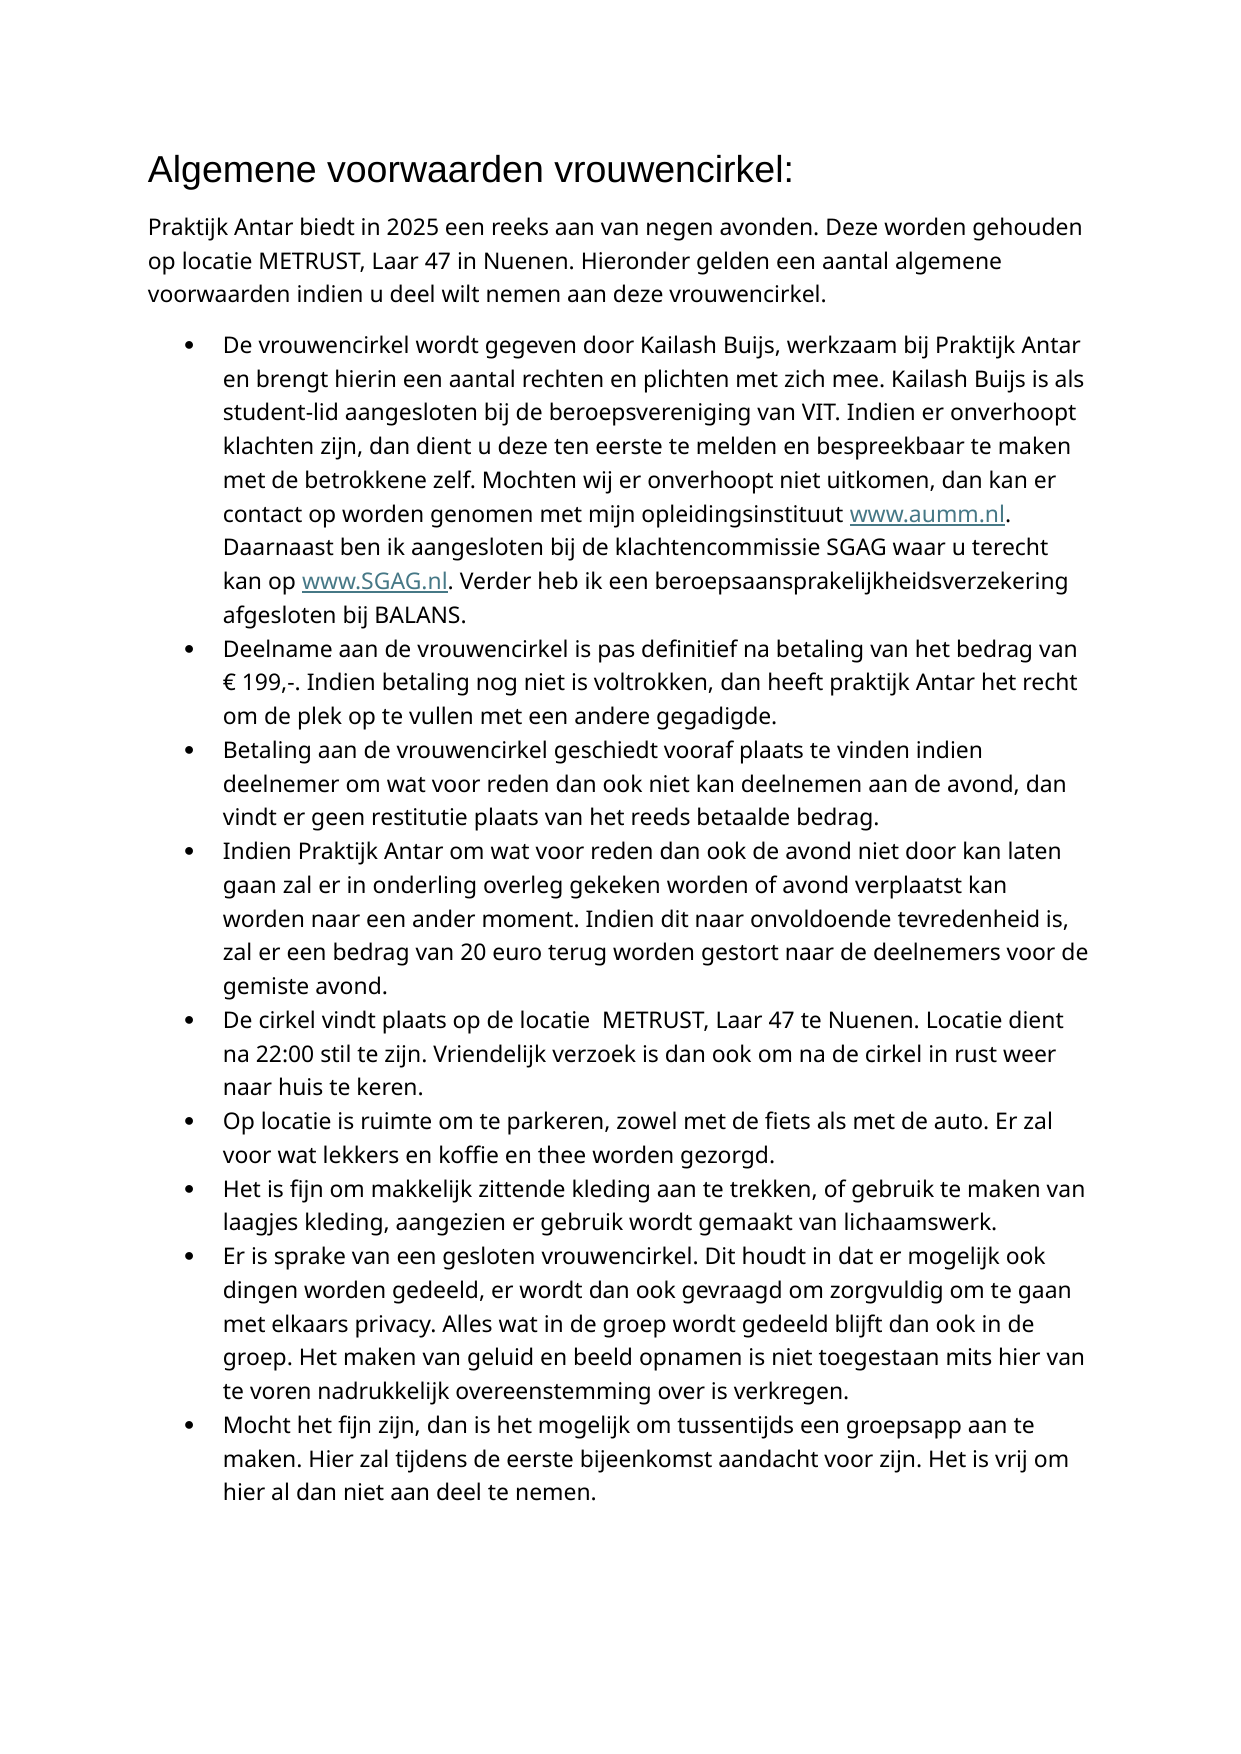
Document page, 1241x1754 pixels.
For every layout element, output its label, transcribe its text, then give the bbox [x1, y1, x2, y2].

list Betaling aan de vrouwencirkel geschiedt vooraf plaats te vinden indien deelnemer om wat voor reden dan ook niet kan deelnemen aan de avond, dan vindt er geen restitutie plaats van het reeds betaalde bedrag. [185, 734, 1093, 832]
list Het is fijn om makkelijk zittende kleding aan te trekken, of gebruik te maken van laagjes kleding, aangezien er gebruik wordt gemaakt van lichaamswerk. [185, 1172, 1093, 1237]
list De vrouwencirkel wordt gegeven door Kailash Buijs, werkzaam bij Praktijk Antar en brengt hierin een aantal rechten en plichten met zich mee. Kailash Buijs is als student-lid aangesloten bij de beroepsvereniging van VIT. Indien er onverhoopt klachten zijn, dan dient u deze ten eerste te melden en bespreekbaar te maken met de betrokkene zelf. Mochten wij er onverhoopt niet uitkomen, dan kan er contact op worden genomen met mijn opleidingsinstituut www.aumm.nl. Daarnaast ben ik aangesloten bij de klachtencommissie SGAG waar u terecht kan op www.SGAG.nl. Verder heb ik een beroepsaansprakelijkheidsverzekering afgesloten bij BALANS. [185, 329, 1093, 630]
list Op locatie is ruimte om te parkeren, zowel met de fiets als met de auto. Er zal voor wat lekkers en koffie en thee worden gezorgd. [185, 1105, 1093, 1170]
text Algemene voorwaarden vrouwencirkel: [148, 148, 1093, 191]
list De cirkel vindt plaats op de locatie METRUST, Laar 47 te Nuenen. Locatie dient na 22:00 stil te zijn. Vriendelijk verzoek is dan ook om na de cirkel in rust weer naar huis te keren. [185, 1004, 1093, 1102]
text Praktijk Antar biedt in 2025 een reeks aan van negen avonden. Deze worden gehouden op locatie METRUST, Laar 47 in Nuenen. Hieronder gelden een aantal algemene voorwaarden indien u deel wilt nemen aan deze vrouwencirkel. [148, 211, 1093, 309]
list Mocht het fijn zijn, dan is het mogelijk om tussentijds een groepsapp aan te maken. Hier zal tijdens de eerste bijeenkomst aandacht voor zijn. Het is vrij om hier al dan niet aan deel te nemen. [185, 1409, 1093, 1507]
list Er is sprake van een gesloten vrouwencirkel. Dit houdt in dat er mogelijk ook dingen worden gedeeld, er wordt dan ook gevraagd om zorgvuldig om te gaan met elkaars privacy. Alles wat in de groep wordt gedeeld blijft dan ook in de groep. Het maken van geluid en beeld opnamen is niet toegestaan mits hier van te voren nadrukkelijk overeenstemming over is verkregen. [185, 1240, 1093, 1406]
list Indien Praktijk Antar om wat voor reden dan ook de avond niet door kan laten gaan zal er in onderling overleg gekeken worden of avond verplaatst kan worden naar een ander moment. Indien dit naar onvoldoende tevredenheid is, zal er een bedrag van 20 euro terug worden gestort naar de deelnemers voor de gemiste avond. [185, 835, 1093, 1001]
list Deelname aan de vrouwencirkel is pas definitief na betaling van het bedrag van € 199,-. Indien betaling nog niet is voltrokken, dan heeft praktijk Antar het recht om de plek op te vullen met een andere gegadigde. [185, 632, 1093, 731]
